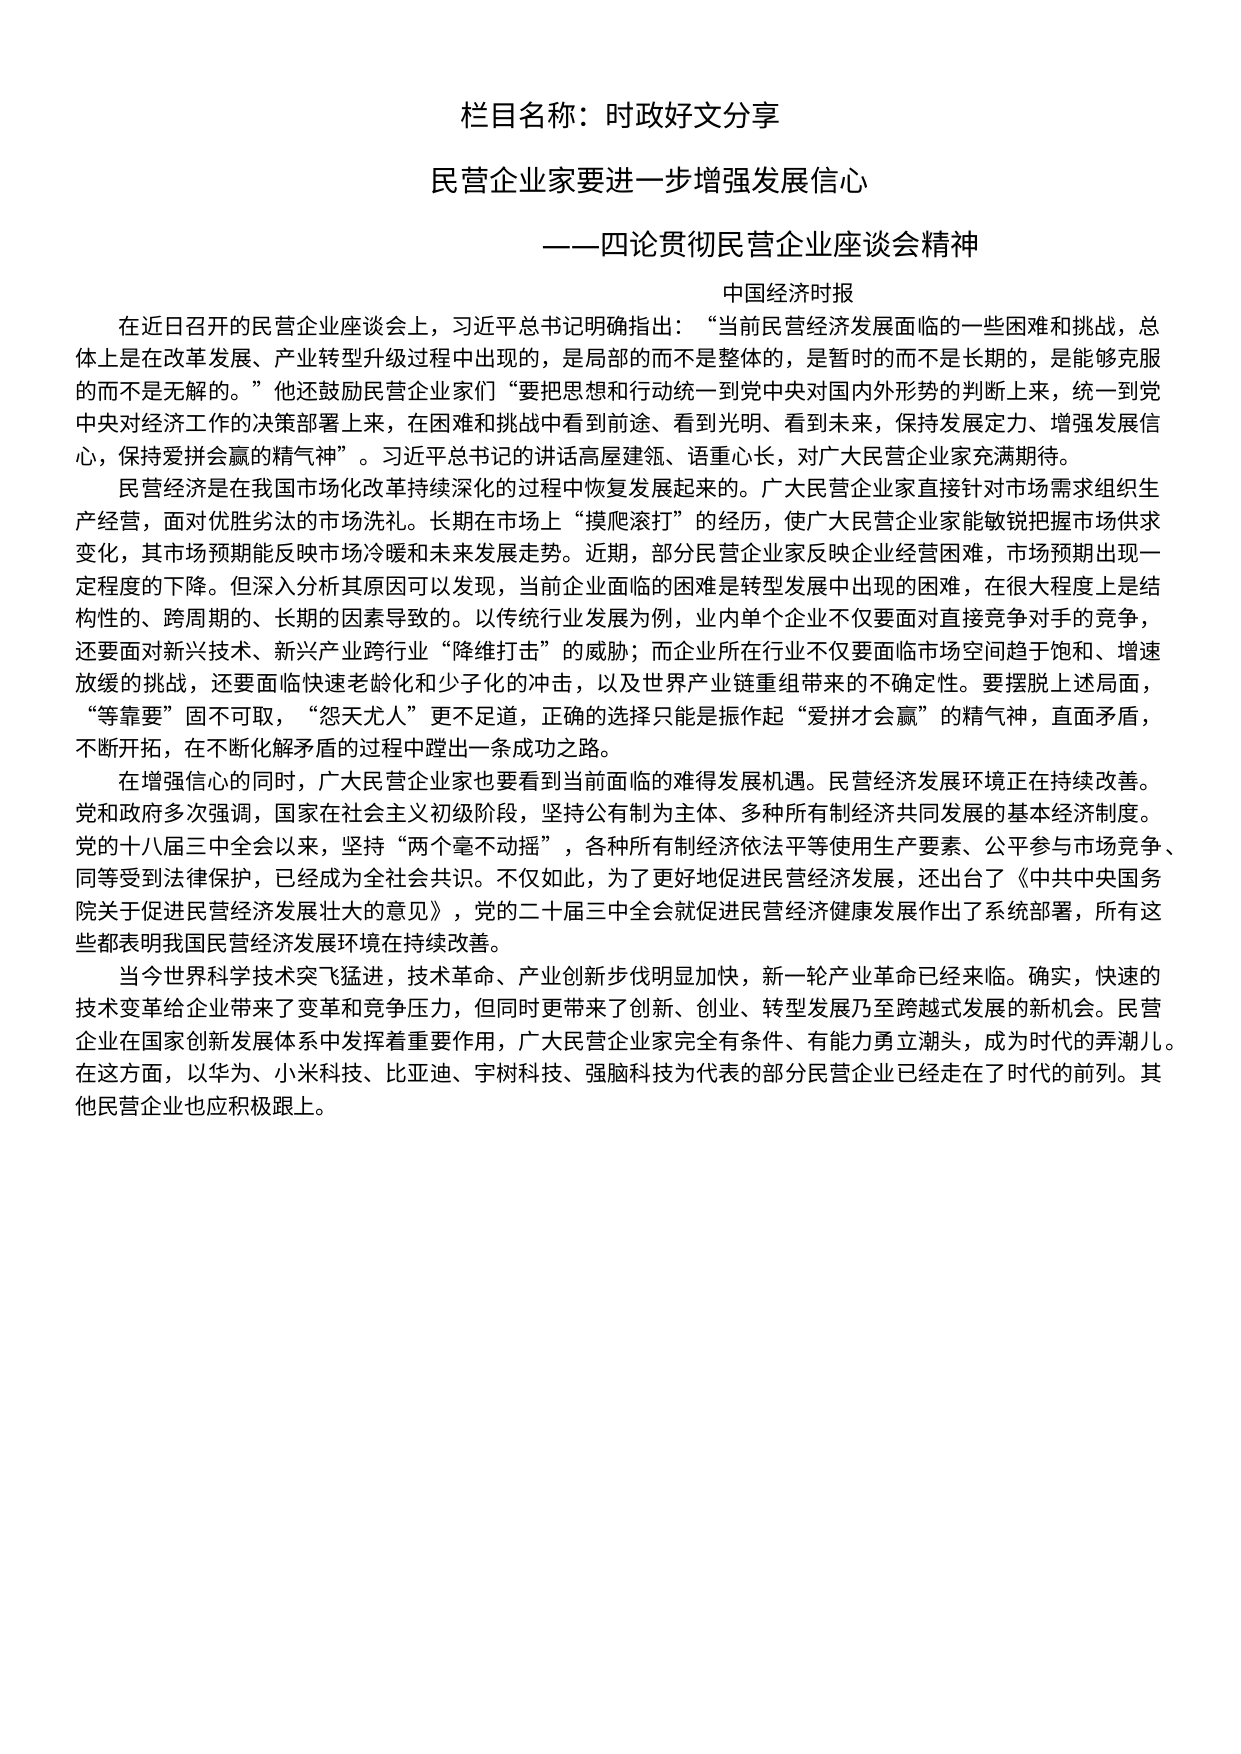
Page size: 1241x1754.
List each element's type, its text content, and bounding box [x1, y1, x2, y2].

list ——四论贯彻民营企业座谈会精神 [75, 211, 1165, 276]
text 中国经济时报 [75, 276, 1165, 308]
list 民营经济是在我国市场化改革持续深化的过程中恢复发展起来的。广大民营企业家直接针对市场需求组织生产经营，面对优胜劣汰的市场洗礼。长期在市场上“摸爬滚打”的经历，使广大民营企业家能敏锐把握市场供求变化，其市场预期能反映市场冷暖和未来发展走势。近期，部分民营企业家反映企业经营困难，市场预期出现一定程度的下降。但深入分析其原因可以发现，当前企业面临的困难是转型发展中出现的困难，在很大程度上是结构性的、跨周期的、长期的因素导致的。以传统行业发展为例，业内单个企业不仅要面对直接竞争对手的竞争，还要面对新兴技术、新兴产业跨行业“降维打击”的威胁；而企业所在行业不仅要面临市场空间趋于饱和、增速放缓的挑战，还要面临快速老龄化和少子化的冲击，以及世界产业链重组带来的不确定性。要摆脱上述局面，“等靠要”固不可取，“怨天尤人”更不足道，正确的选择只能是振作起“爱拼才会赢”的精气神，直面矛盾，不断开拓，在不断化解矛盾的过程中蹚出一条成功之路。 [75, 471, 1165, 763]
list 当今世界科学技术突飞猛进，技术革命、产业创新步伐明显加快，新一轮产业革命已经来临。确实，快速的技术变革给企业带来了变革和竞争压力，但同时更带来了创新、创业、转型发展乃至跨越式发展的新机会。民营企业在国家创新发展体系中发挥着重要作用，广大民营企业家完全有条件、有能力勇立潮头，成为时代的弄潮儿。在这方面，以华为、小米科技、比亚迪、宇树科技、强脑科技为代表的部分民营企业已经走在了时代的前列。其他民营企业也应积极跟上。 [75, 958, 1165, 1121]
list 民营企业家要进一步增强发展信心 [75, 146, 1165, 211]
list 在近日召开的民营企业座谈会上，习近平总书记明确指出：“当前民营经济发展面临的一些困难和挑战，总体上是在改革发展、产业转型升级过程中出现的，是局部的而不是整体的，是暂时的而不是长期的，是能够克服的而不是无解的。”他还鼓励民营企业家们“要把思想和行动统一到党中央对国内外形势的判断上来，统一到党中央对经济工作的决策部署上来，在困难和挑战中看到前途、看到光明、看到未来，保持发展定力、增强发展信心，保持爱拼会赢的精气神”。习近平总书记的讲话高屋建瓴、语重心长，对广大民营企业家充满期待。 [75, 308, 1165, 471]
text 栏目名称：时政好文分享 [75, 81, 1165, 146]
list 在增强信心的同时，广大民营企业家也要看到当前面临的难得发展机遇。民营经济发展环境正在持续改善。党和政府多次强调，国家在社会主义初级阶段，坚持公有制为主体、多种所有制经济共同发展的基本经济制度。党的十八届三中全会以来，坚持“两个毫不动摇”，各种所有制经济依法平等使用生产要素、公平参与市场竞争、同等受到法律保护，已经成为全社会共识。不仅如此，为了更好地促进民营经济发展，还出台了《中共中央国务院关于促进民营经济发展壮大的意见》，党的二十届三中全会就促进民营经济健康发展作出了系统部署，所有这些都表明我国民营经济发展环境在持续改善。 [75, 763, 1165, 958]
